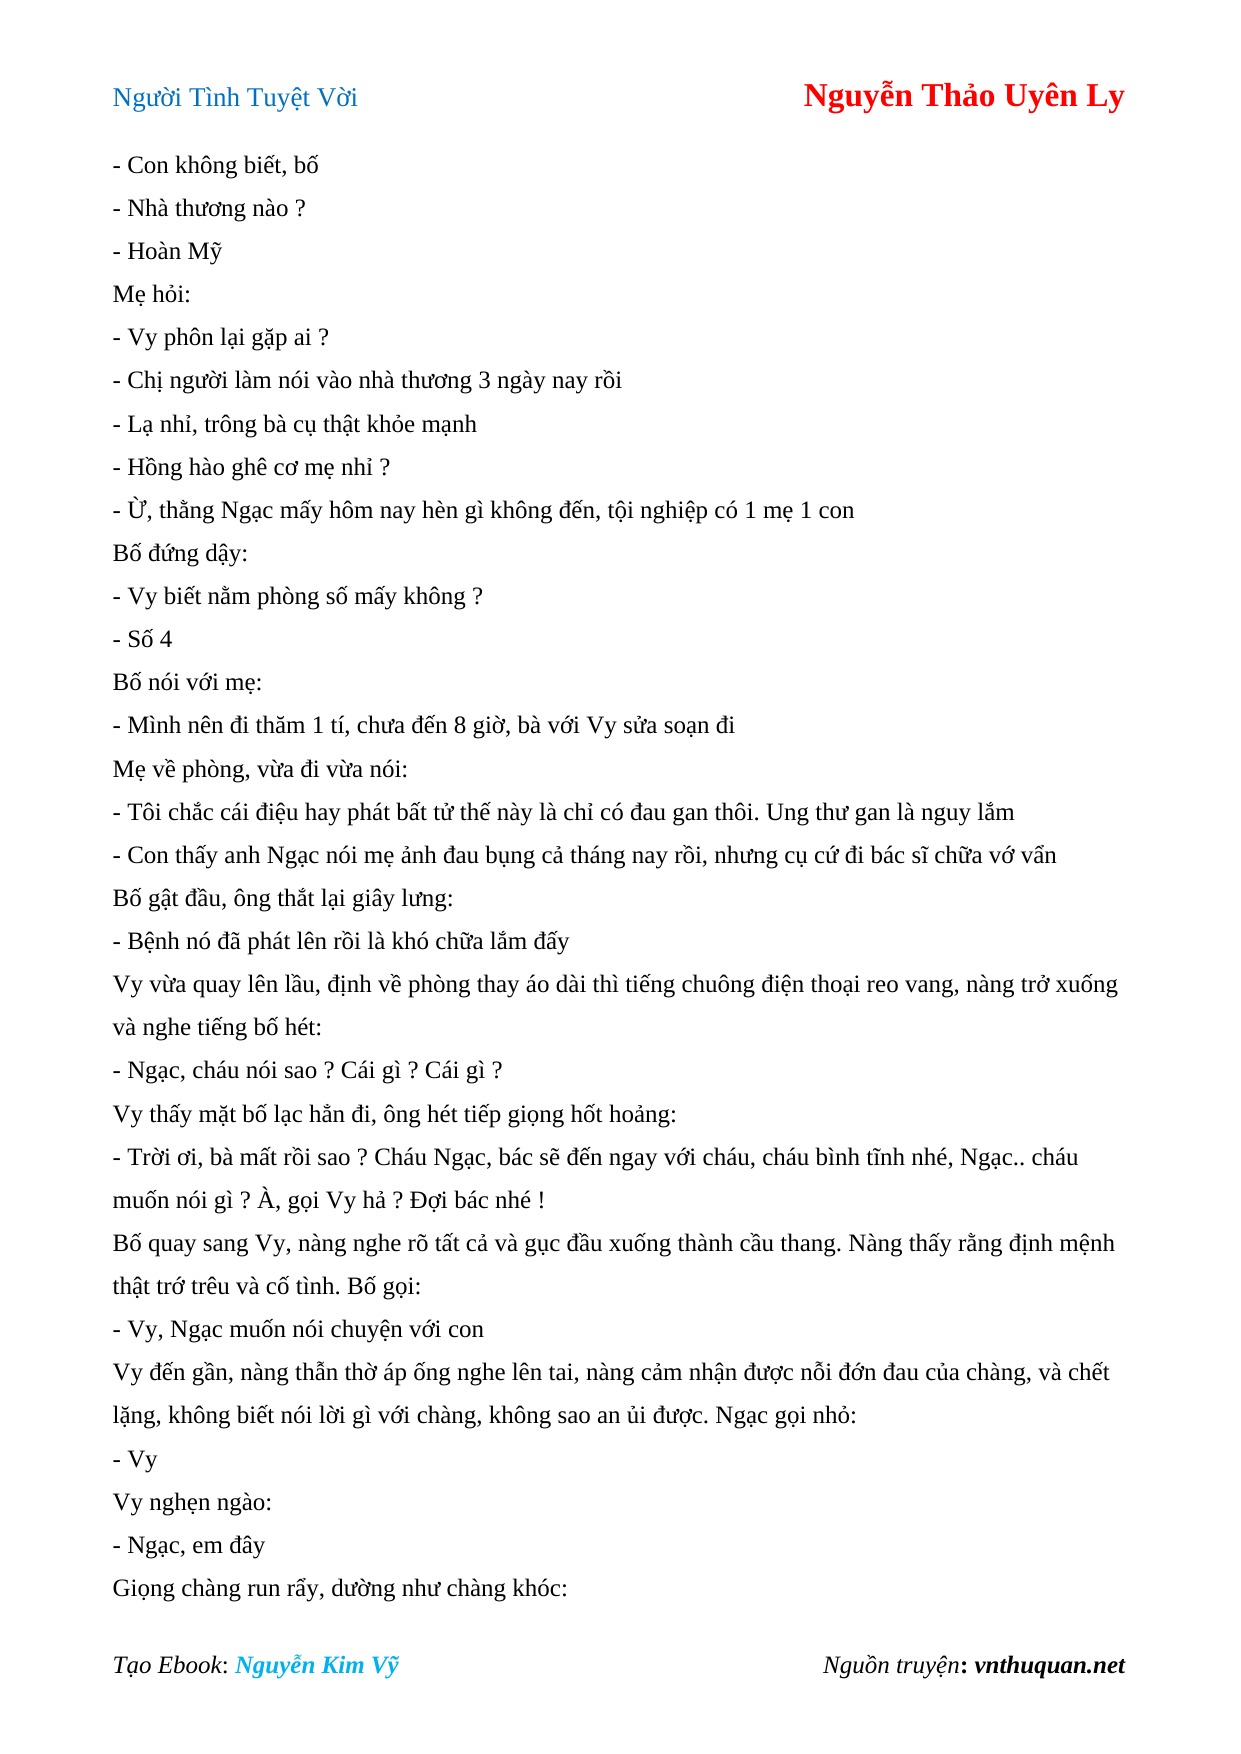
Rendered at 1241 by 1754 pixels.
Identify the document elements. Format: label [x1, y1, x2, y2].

text [112, 150, 1128, 1602]
